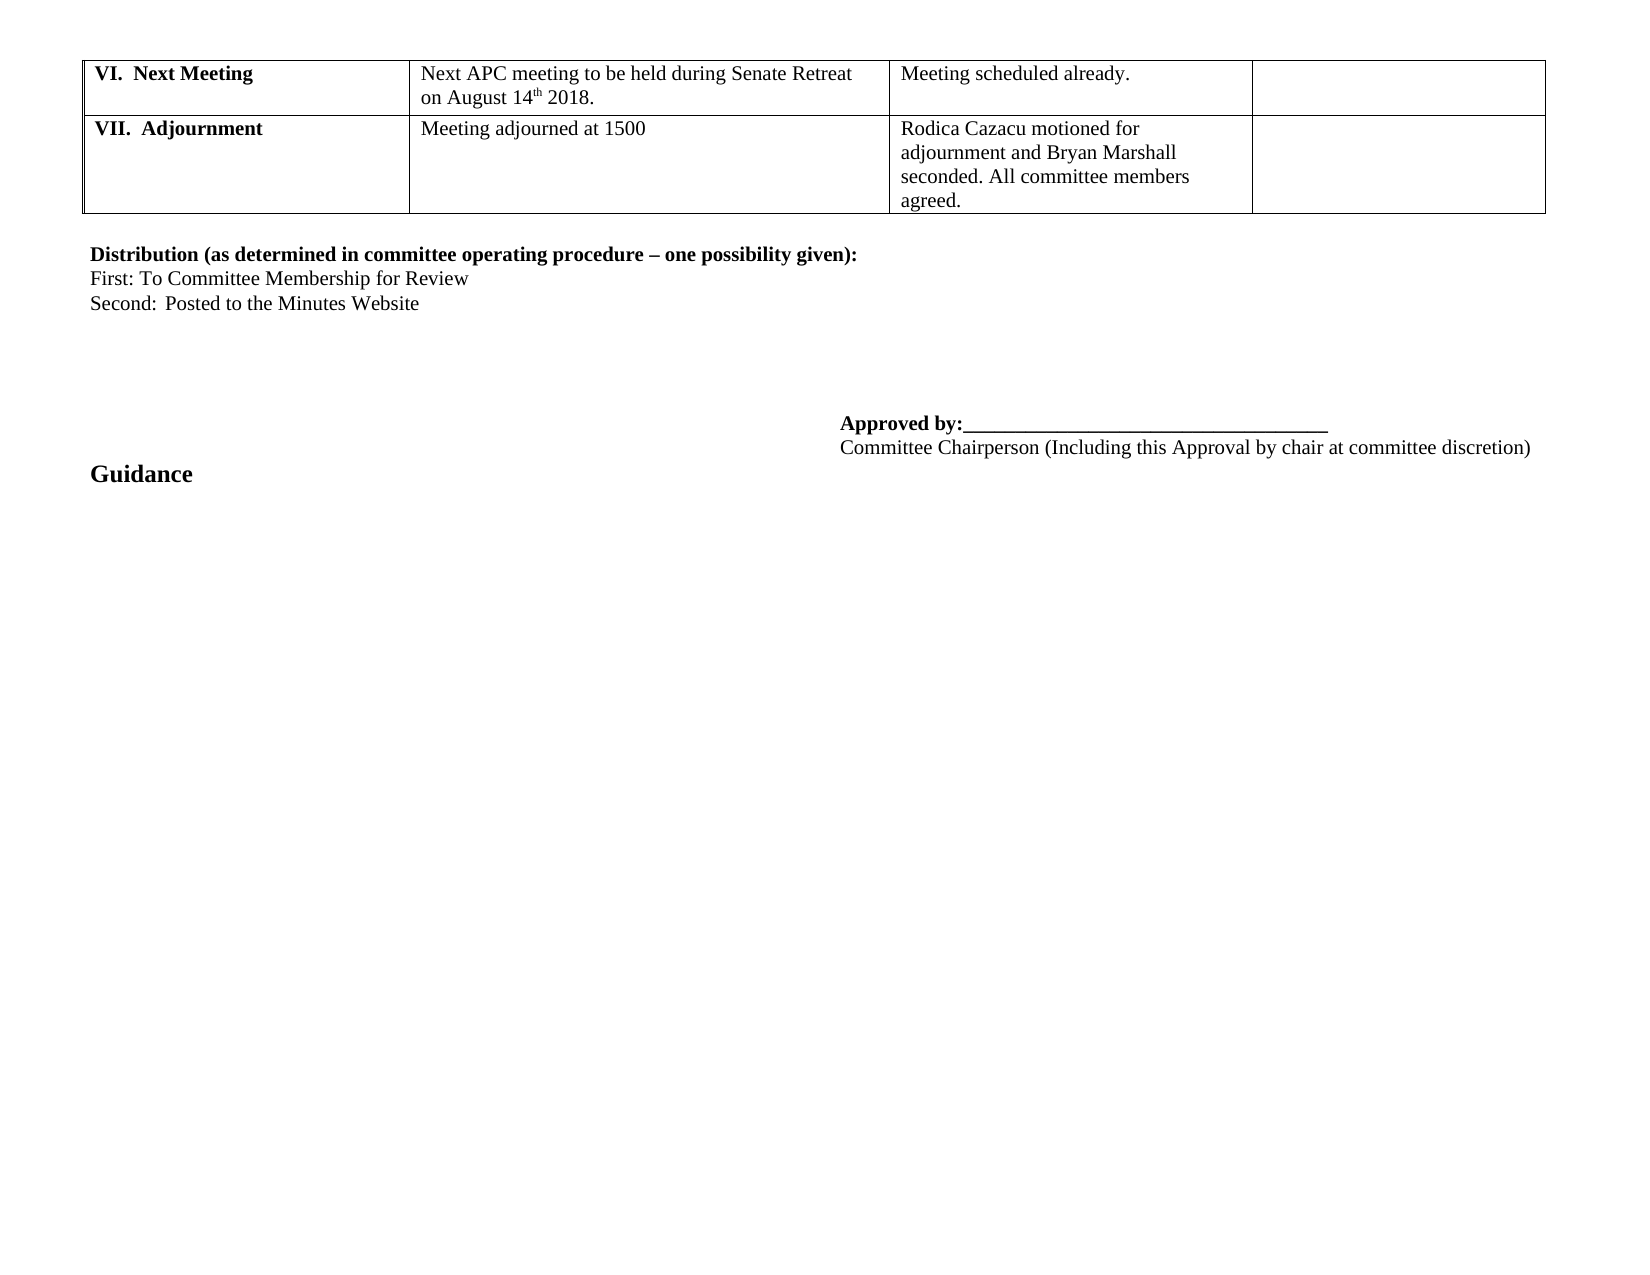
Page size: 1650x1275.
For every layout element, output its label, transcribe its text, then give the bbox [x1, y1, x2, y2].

table_cell Meeting scheduled already. [890, 61, 1252, 115]
table_cell [1253, 116, 1545, 212]
table_cell Meeting adjourned at 1500 [410, 116, 889, 212]
text Second: Posted to the Minutes Website [90, 290, 1581, 314]
text Approved by:___________________________________ [765, 411, 1581, 435]
text Guidance [90, 459, 1581, 488]
table_cell VI. Next Meeting [85, 61, 409, 115]
table_cell [1253, 61, 1545, 115]
text Distribution (as determined in committee operating procedure – one possibility given): [90, 242, 1581, 266]
table_cell Rodica Cazacu motioned for adjournment and Bryan Marshall seconded. All committee members agreed. [890, 116, 1252, 212]
table_cell VII. Adjournment [85, 116, 409, 212]
text First: To Committee Membership for Review [90, 266, 1581, 290]
table_cell Next APC meeting to be held during Senate Retreat on August 14th 2018. [410, 61, 889, 115]
text Committee Chairperson (Including this Approval by chair at committee discretion) [90, 435, 1581, 459]
